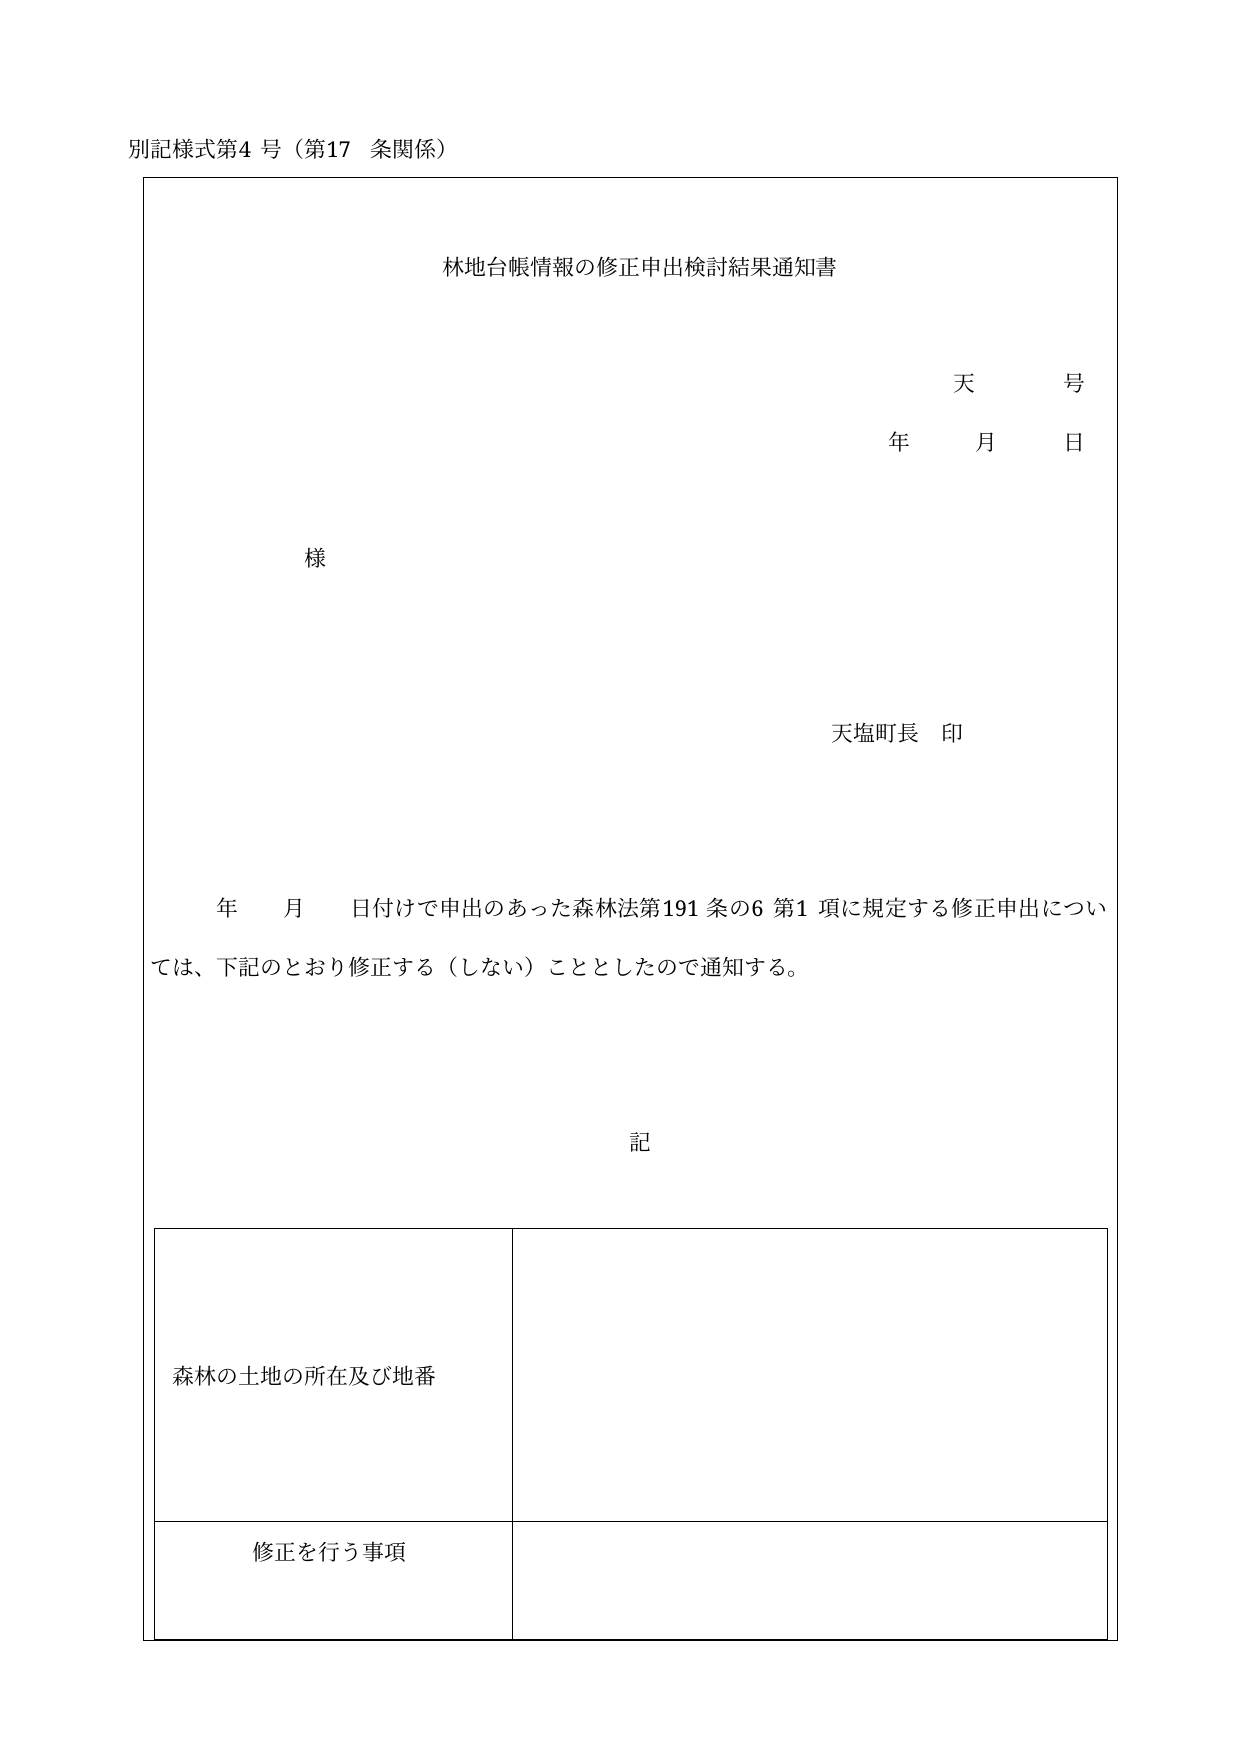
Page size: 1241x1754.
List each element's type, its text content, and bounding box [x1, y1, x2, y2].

text 別記様式第4号（第17条関係） [128, 119, 1118, 177]
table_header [144, 178, 1117, 1640]
